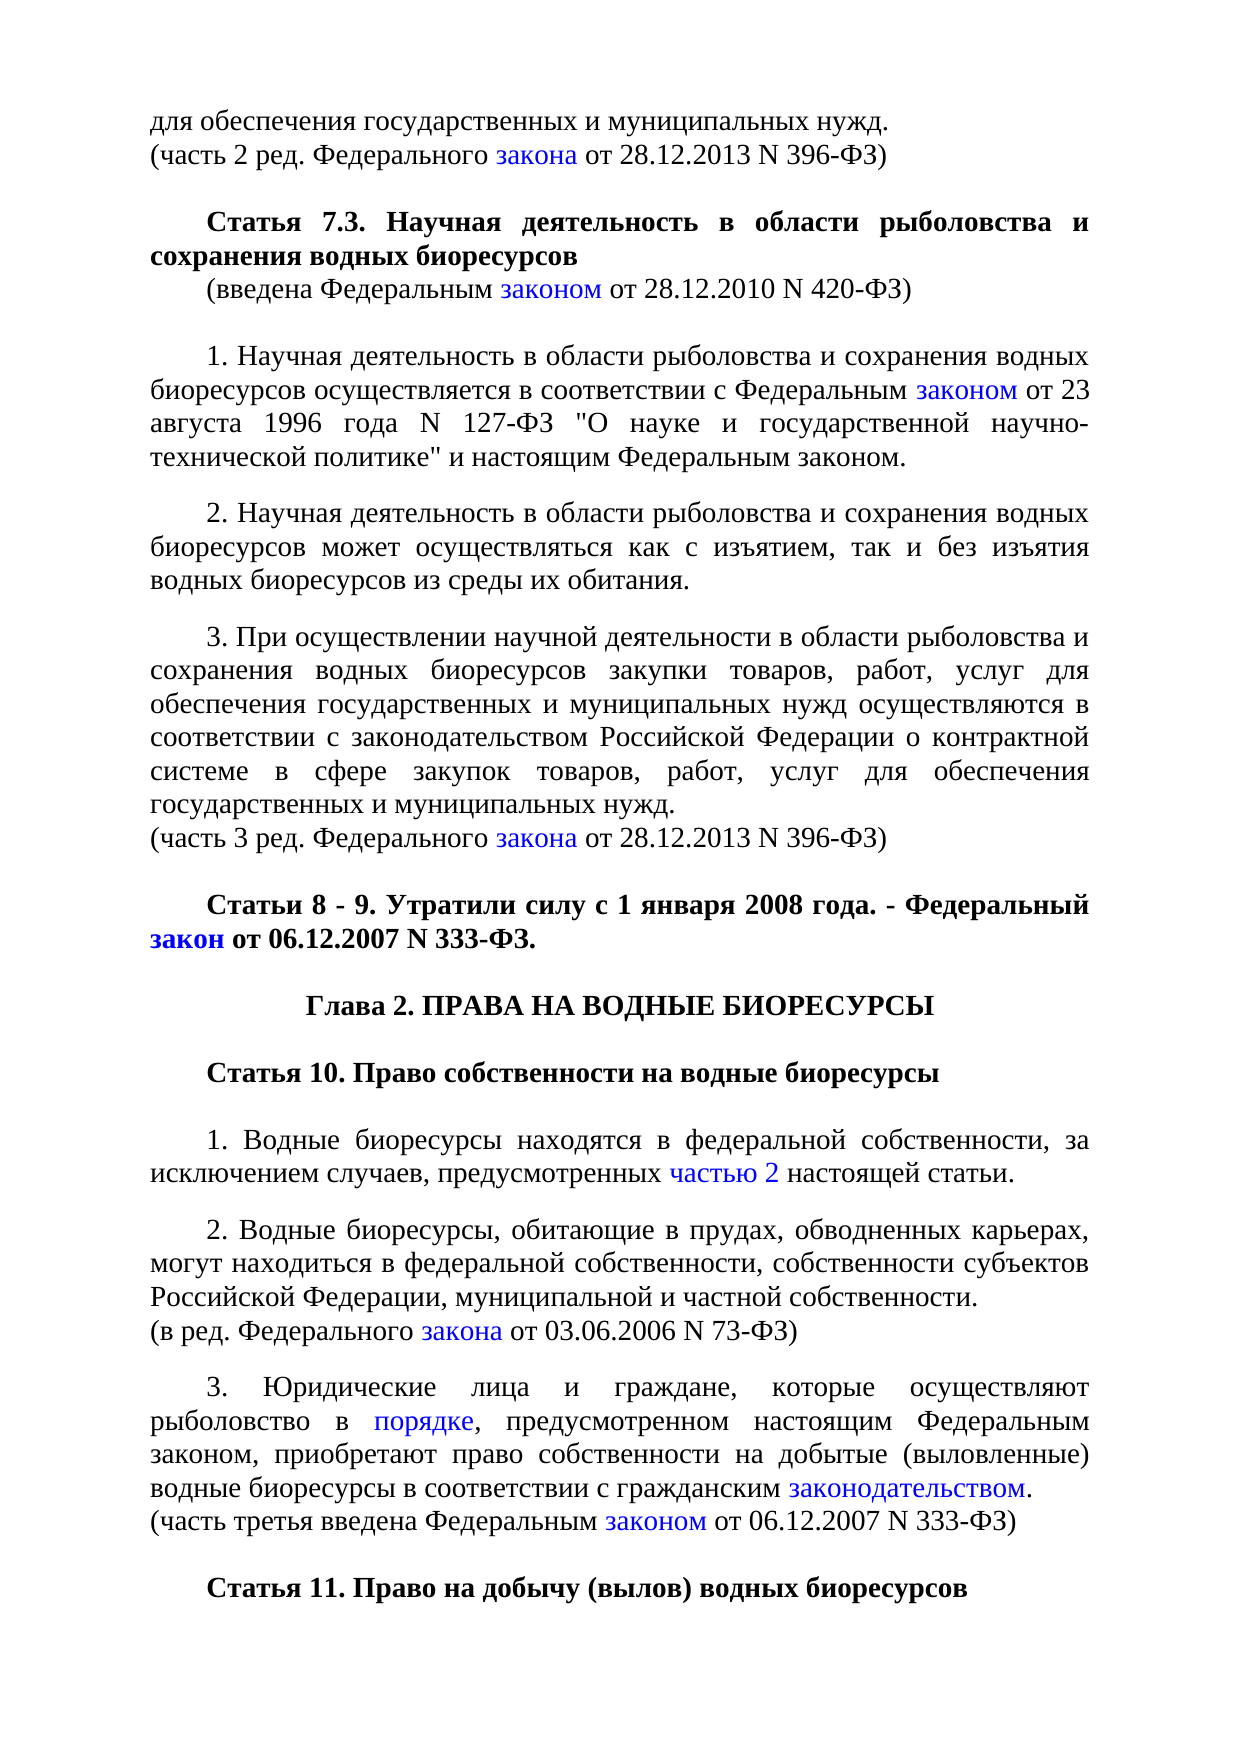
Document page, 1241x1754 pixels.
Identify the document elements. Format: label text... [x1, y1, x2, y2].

text (введена Федеральным законом от 28.12.2010 N 420-ФЗ) [150, 271, 1090, 305]
text 1. Научная деятельность в области рыболовства и сохранения водных биоресурсов осуществляется в соответствии с Федеральным законом от 23 августа 1996 года N 127-ФЗ "О науке и государственной научно-технической политике" и настоящим Федеральным законом. [150, 338, 1090, 472]
title Статья 11. Право на добычу (вылов) водных биоресурсов [150, 1570, 1090, 1604]
text 2. Водные биоресурсы, обитающие в прудах, обводненных карьерах, могут находиться в федеральной собственности, собственности субъектов Российской Федерации, муниципальной и частной собственности. [150, 1212, 1090, 1313]
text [150, 103, 1090, 137]
text (часть 2 ред. Федерального закона от 28.12.2013 N 396-ФЗ) [150, 137, 1090, 171]
text 3. Юридические лица и граждане, которые осуществляют рыболовство в порядке, предусмотренном настоящим Федеральным законом, приобретают право собственности на добытые (выловленные) водные биоресурсы в соответствии с гражданским законодательством. [150, 1369, 1090, 1503]
text 3. При осуществлении научной деятельности в области рыболовства и сохранения водных биоресурсов закупки товаров, работ, услуг для обеспечения государственных и муниципальных нужд осуществляются в соответствии с законодательством Российской Федерации о контрактной системе в сфере закупок товаров, работ, услуг для обеспечения государственных и муниципальных нужд. [150, 619, 1090, 820]
text 1. Водные биоресурсы находятся в федеральной собственности, за исключением случаев, предусмотренных частью 2 настоящей статьи. [150, 1122, 1090, 1189]
title Статьи 8 - 9. Утратили силу с 1 января 2008 года. - Федеральный закон от 06.12.2007 N 333-ФЗ. [150, 887, 1090, 954]
text (часть третья введена Федеральным законом от 06.12.2007 N 333-ФЗ) [150, 1503, 1090, 1537]
text 2. Научная деятельность в области рыболовства и сохранения водных биоресурсов может осуществляться как с изъятием, так и без изъятия водных биоресурсов из среды их обитания. [150, 495, 1090, 596]
title Статья 10. Право собственности на водные биоресурсы [150, 1055, 1090, 1088]
title Глава 2. ПРАВА НА ВОДНЫЕ БИОРЕСУРСЫ [150, 988, 1090, 1021]
title Статья 7.3. Научная деятельность в области рыболовства и сохранения водных биоресурсов [150, 204, 1090, 271]
text (в ред. Федерального закона от 03.06.2006 N 73-ФЗ) [150, 1313, 1090, 1346]
text (часть 3 ред. Федерального закона от 28.12.2013 N 396-ФЗ) [150, 820, 1090, 854]
